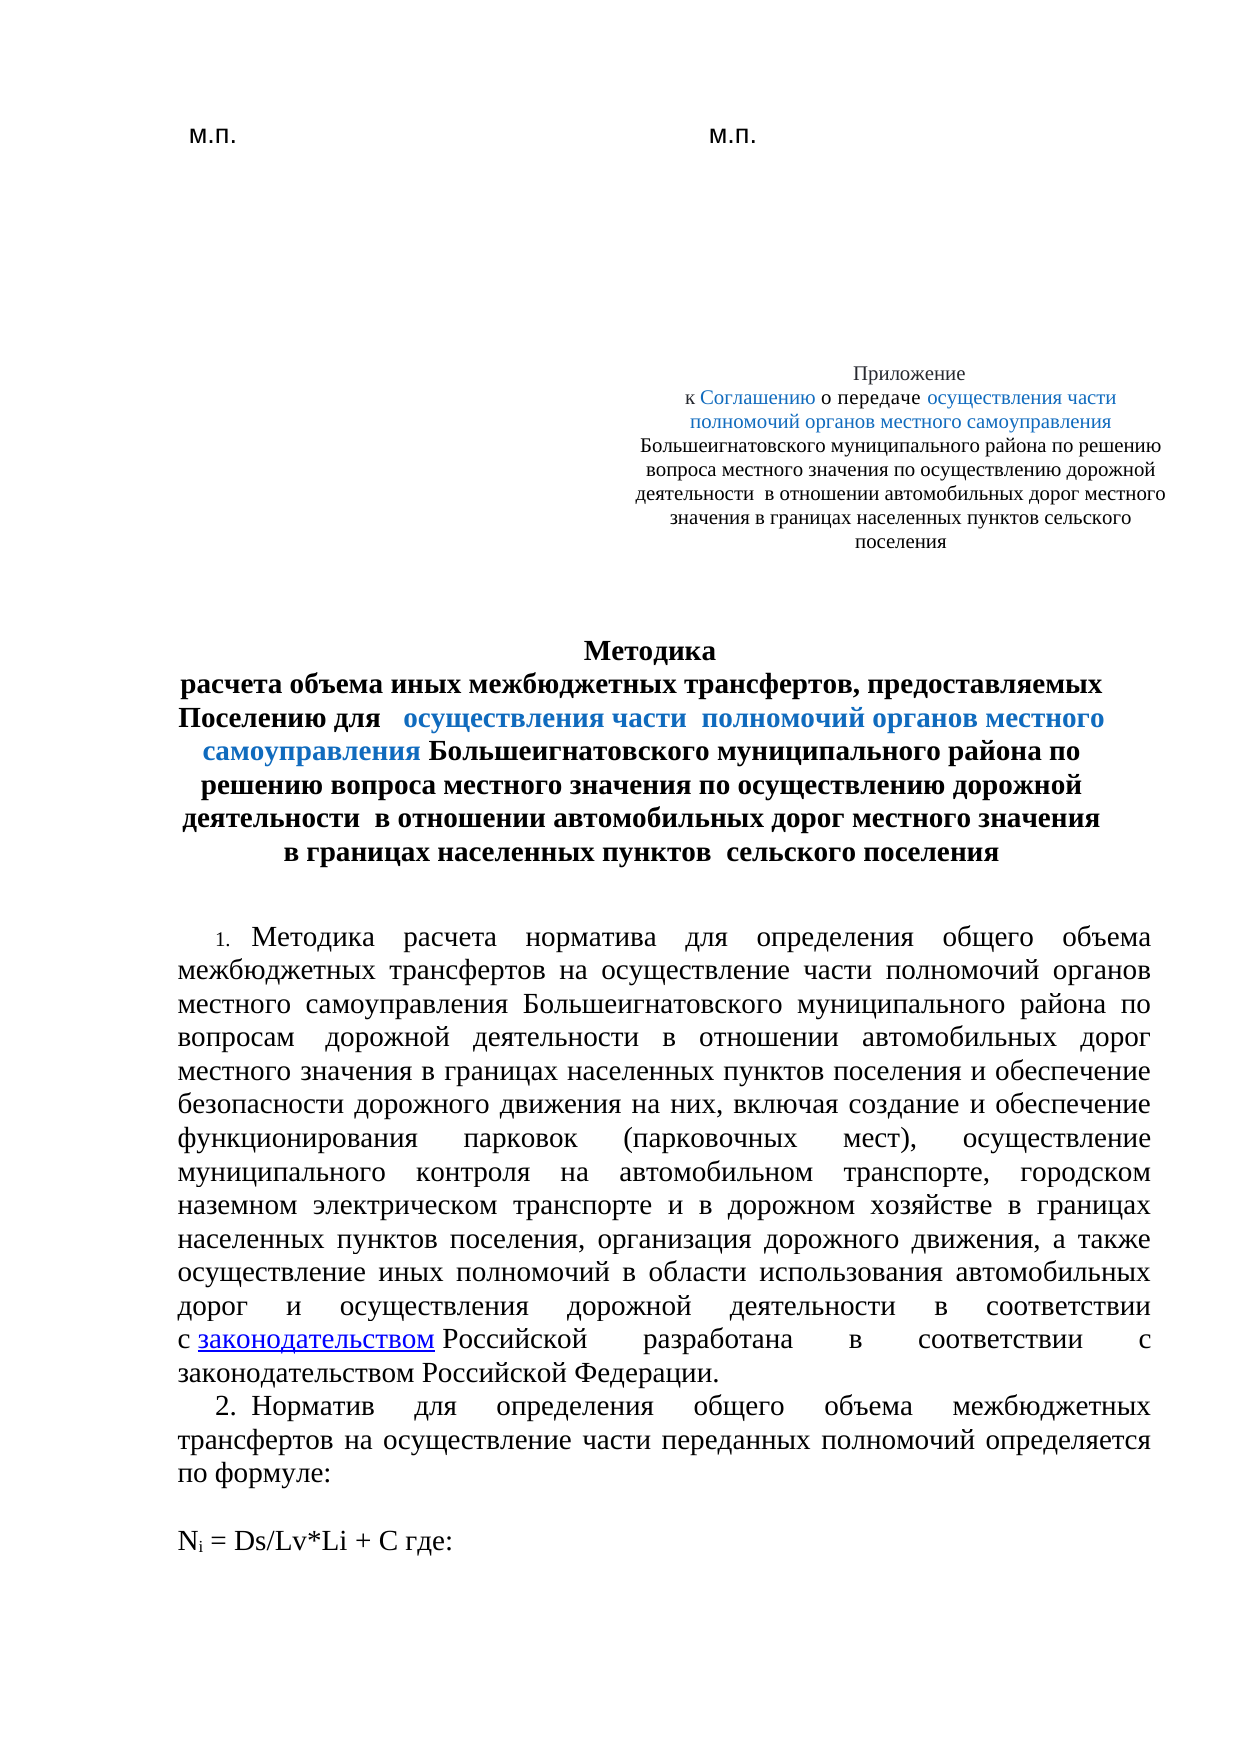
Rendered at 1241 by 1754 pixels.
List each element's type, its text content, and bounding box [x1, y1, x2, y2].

text Ni = Ds/Lv*Li + C где: [177, 1523, 1152, 1556]
list Методика расчета норматива для определения общего объема межбюджетных трансфертов на осуществление части полномочий органов местного самоуправления Большеигнатовского муниципального района по вопросам дорожной деятельности в отношении автомобильных дорог местного значения в границах населенных пунктов поселения и обеспечение безопасности дорожного движения на них, включая создание и обеспечение функционирования парковок (парковочных мест), осуществление муниципального контроля на автомобильном транспорте, городском наземном электрическом транспорте и в дорожном хозяйстве в границах населенных пунктов поселения, организация дорожного движения, а также осуществление иных полномочий в области использования автомобильных дорог и осуществления дорожной деятельности в соответствии с законодательством Российской разработана в соответствии с законодательством Российской Федерации. [177, 1321, 1152, 1388]
text Приложение к Соглашению о передаче осуществления части полномочий органов местного самоуправления Большеигнатовского муниципального района по решению вопроса местного значения по осуществлению дорожной деятельности в отношении автомобильных дорог местного значения в границах населенных пунктов сельского поселения [635, 361, 1166, 553]
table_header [177, 118, 697, 149]
list Методика расчета норматива для определения общего объема межбюджетных трансфертов на осуществление части полномочий органов местного самоуправления Большеигнатовского муниципального района по вопросам дорожной деятельности в отношении автомобильных дорог местного значения в границах населенных пунктов поселения и обеспечение безопасности дорожного движения на них, включая создание и обеспечение функционирования парковок (парковочных мест), осуществление муниципального контроля на автомобильном транспорте, городском наземном электрическом транспорте и в дорожном хозяйстве в границах населенных пунктов поселения, организация дорожного движения, а также осуществление иных полномочий в области использования автомобильных дорог и осуществления дорожной деятельности в соответствии с законодательством Российской разработана в соответствии с законодательством Российской Федерации. [177, 919, 1152, 1053]
list Норматив для определения общего объема межбюджетных трансфертов на осуществление части переданных полномочий определяется по формуле: [177, 1388, 1152, 1489]
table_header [697, 118, 1141, 149]
text Методика расчета объема иных межбюджетных трансфертов, предоставляемых Поселению для осуществления части полномочий органов местного самоуправления Большеигнатовского муниципального района по решению вопроса местного значения по осуществлению дорожной деятельности в отношении автомобильных дорог местного значения в границах населенных пунктов сельского поселения [177, 633, 1106, 868]
